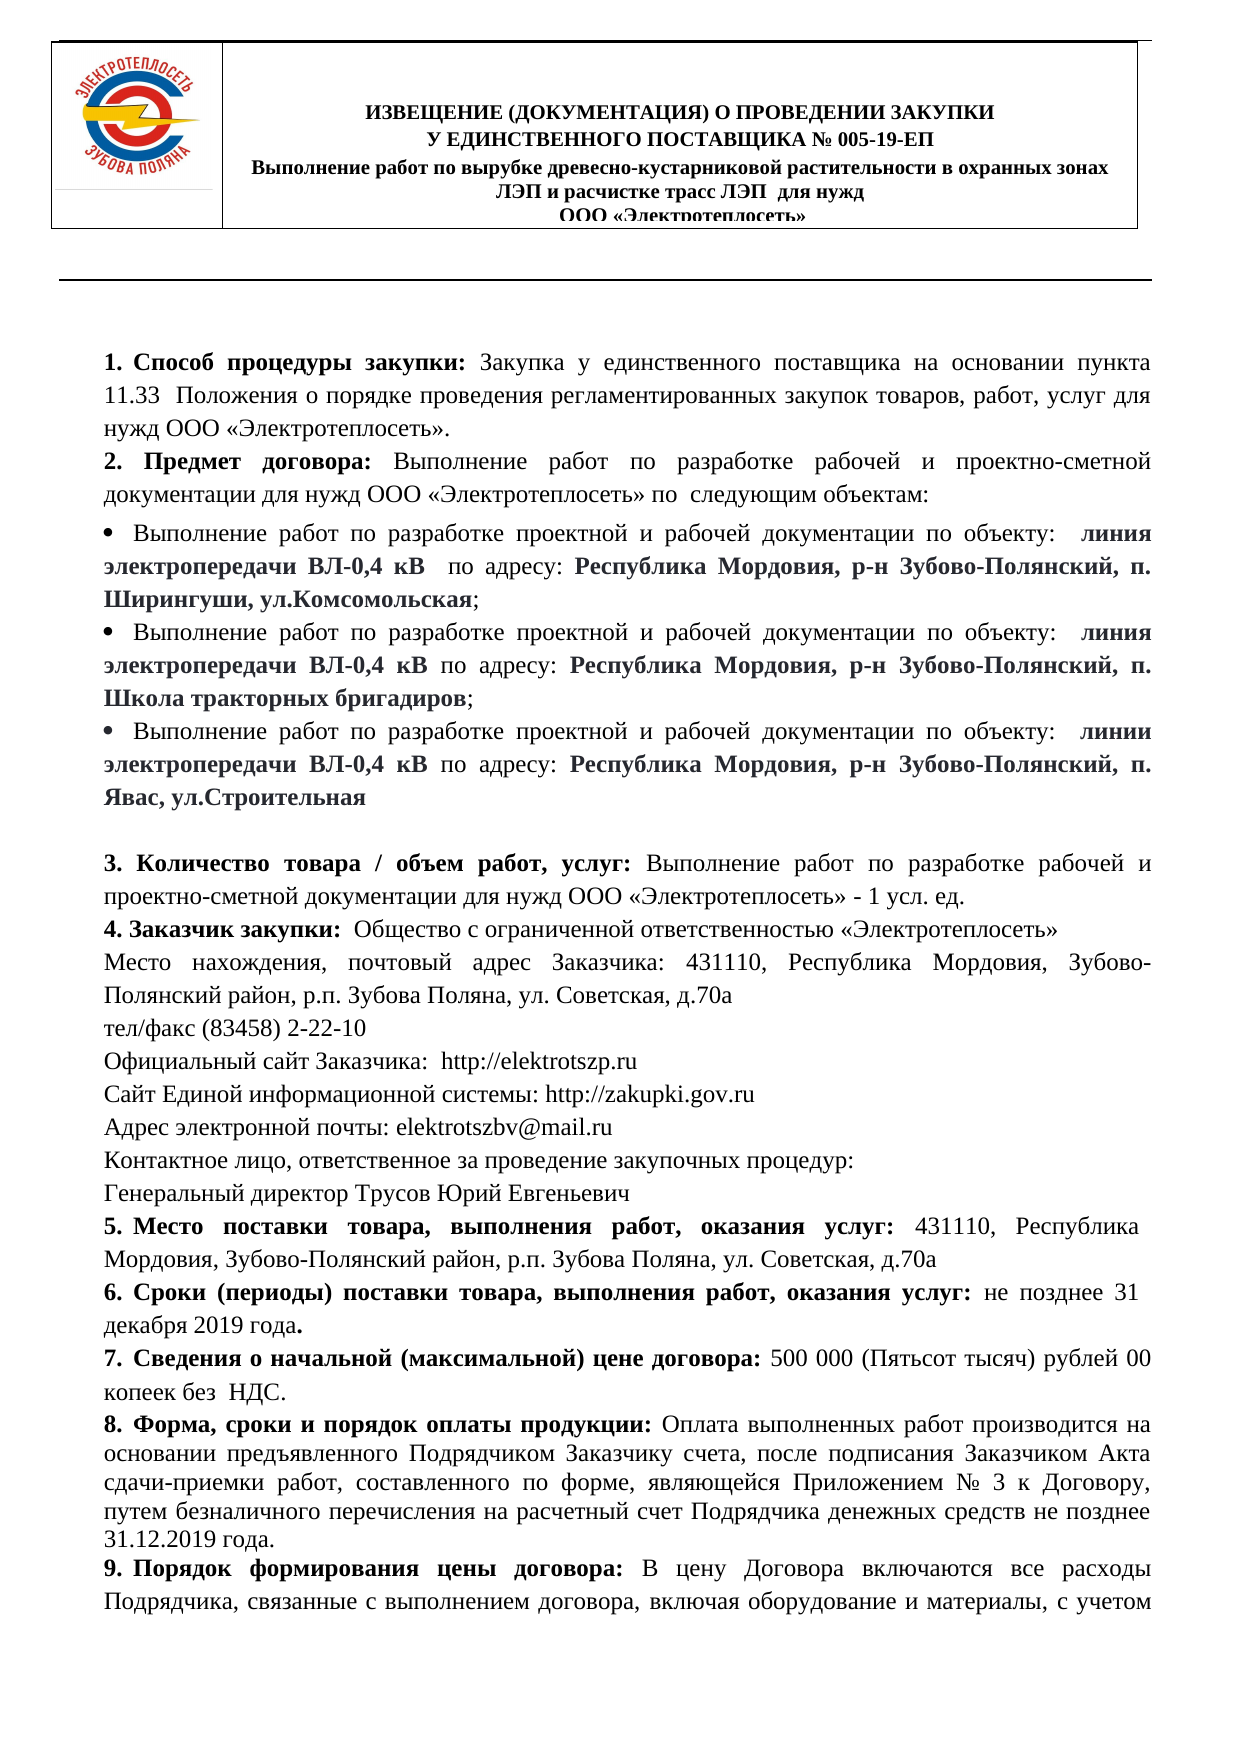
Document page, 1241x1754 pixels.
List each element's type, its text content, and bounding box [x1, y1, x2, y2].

picture [55, 43, 213, 190]
list Сведения о начальной (максимальной) цене договора: 500 000 (Пятьсот тысяч) рублей 00 копеек без НДС. [103, 1343, 1152, 1405]
text Место нахождения, почтовый адрес Заказчика: 431110, Республика Мордовия, Зубово-Полянский район, р.п. Зубова Поляна, ул. Советская, д.70а [103, 947, 1152, 1009]
text Контактное лицо, ответственное за проведение закупочных процедур: [103, 1145, 1139, 1174]
text 4. Заказчик закупки: Общество с ограниченной ответственностью «Электротеплосеть» [103, 914, 1152, 943]
list Форма, сроки и порядок оплаты продукции: Оплата выполненных работ производится на основании предъявленного Подрядчиком Заказчику счета, после подписания Заказчиком Акта сдачи-приемки работ, составленного по форме, являющейся Приложением № 3 к Договору, путем безналичного перечисления на расчетный счет Подрядчика денежных средств не позднее 31.12.2019 года. [103, 1409, 1152, 1553]
list Выполнение работ по разработке проектной и рабочей документации по объекту: линии электропередачи ВЛ-0,4 кВ по адресу: Республика Мордовия, р-н Зубово-Полянский, п. Явас, ул.Строительная [103, 716, 1152, 811]
list Способ процедуры закупки: Закупка у единственного поставщика на основании пункта 11.33 Положения о порядке проведения регламентированных закупок товаров, работ, услуг для нужд ООО «Электротеплосеть». [103, 347, 1152, 441]
text Адрес электронной почты: elektrotszbv@mail.ru [103, 1112, 1139, 1141]
text Официальный сайт Заказчика: http://elektrotszp.ru [103, 1046, 1139, 1075]
list Выполнение работ по разработке проектной и рабочей документации по объекту: линия электропередачи ВЛ-0,4 кВ по адресу: Республика Мордовия, р-н Зубово-Полянский, п. Ширингуши, ул.Комсомольская; [103, 518, 1152, 613]
text Сайт Единой информационной системы: http://zakupki.gov.ru [103, 1079, 1139, 1108]
list Место поставки товара, выполнения работ, оказания услуг: 431110, Республика Мордовия, Зубово-Полянский район, р.п. Зубова Поляна, ул. Советская, д.70а [103, 1211, 1139, 1273]
text 3. Количество товара / объем работ, услуг: Выполнение работ по разработке рабочей и проектно-сметной документации для нужд ООО «Электротеплосеть» - 1 усл. ед. [103, 848, 1152, 910]
list Выполнение работ по разработке проектной и рабочей документации по объекту: линия электропередачи ВЛ-0,4 кВ по адресу: Республика Мордовия, р-н Зубово-Полянский, п. Школа тракторных бригадиров; [103, 617, 1152, 712]
text Генеральный директор Трусов Юрий Евгеньевич [103, 1178, 1139, 1207]
text тел/факс (83458) 2-22-10 [103, 1013, 1139, 1042]
text 2. Предмет договора: Выполнение работ по разработке рабочей и проектно-сметной документации для нужд ООО «Электротеплосеть» по следующим объектам: [103, 446, 1152, 507]
list Сроки (периоды) поставки товара, выполнения работ, оказания услуг: не позднее 31 декабря 2019 года. [103, 1277, 1139, 1339]
